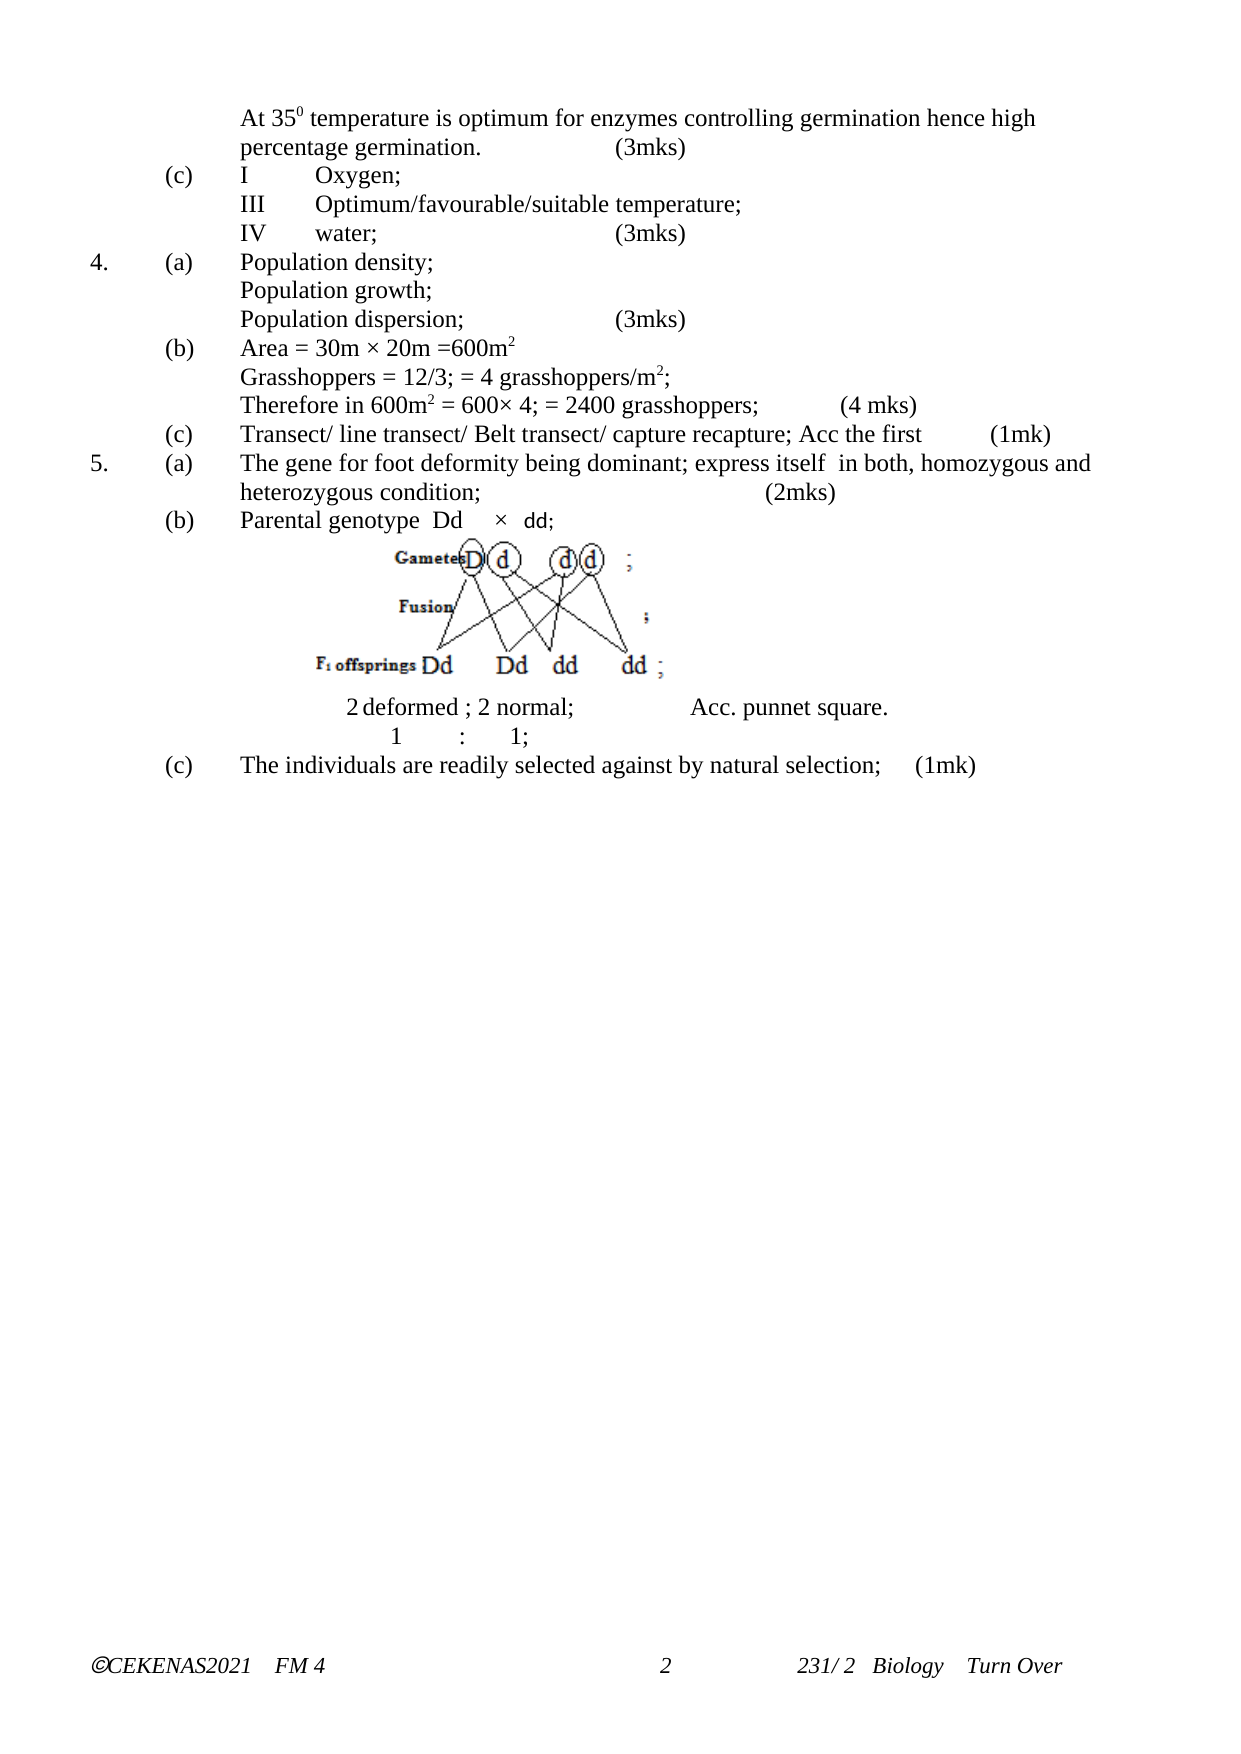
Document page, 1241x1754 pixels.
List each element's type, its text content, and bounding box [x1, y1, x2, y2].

text (c) Transect/ line transect/ Belt transect/ capture recapture; Acc the first (1mk) [90, 419, 1150, 448]
text 2 deformed ; 2 normal; Acc. punnet square. [90, 692, 1150, 721]
text 5. (a) The gene for foot deformity being dominant; express itself in both, homozygous and heterozygous condition; (2mks) [90, 448, 1150, 506]
text Therefore in 600m2 = 600× 4; = 2400 grasshoppers; (4 mks) [90, 391, 1150, 419]
text (b) Area = 30m × 20m =600m2 [90, 333, 1150, 362]
text Population dispersion; (3mks) [90, 304, 1150, 333]
text 1 : 1; [90, 721, 1150, 750]
text III Optimum/favourable/suitable temperature; [90, 189, 1150, 218]
text Grasshoppers = 12/3; = 4 grasshoppers/m2; [90, 362, 1150, 391]
text (b) Parental genotype Dd × dd; [90, 506, 1150, 534]
text IV water; (3mks) [90, 218, 1150, 247]
text Population growth; [90, 276, 1150, 304]
text 4. (a) Population density; [90, 247, 1150, 276]
text (c) I Oxygen; [90, 161, 1150, 189]
picture [315, 534, 678, 693]
text (c) The individuals are readily selected against by natural selection; (1mk) [90, 750, 1150, 779]
text At 350 temperature is optimum for enzymes controlling germination hence high percentage germination. (3mks) [90, 103, 1150, 161]
